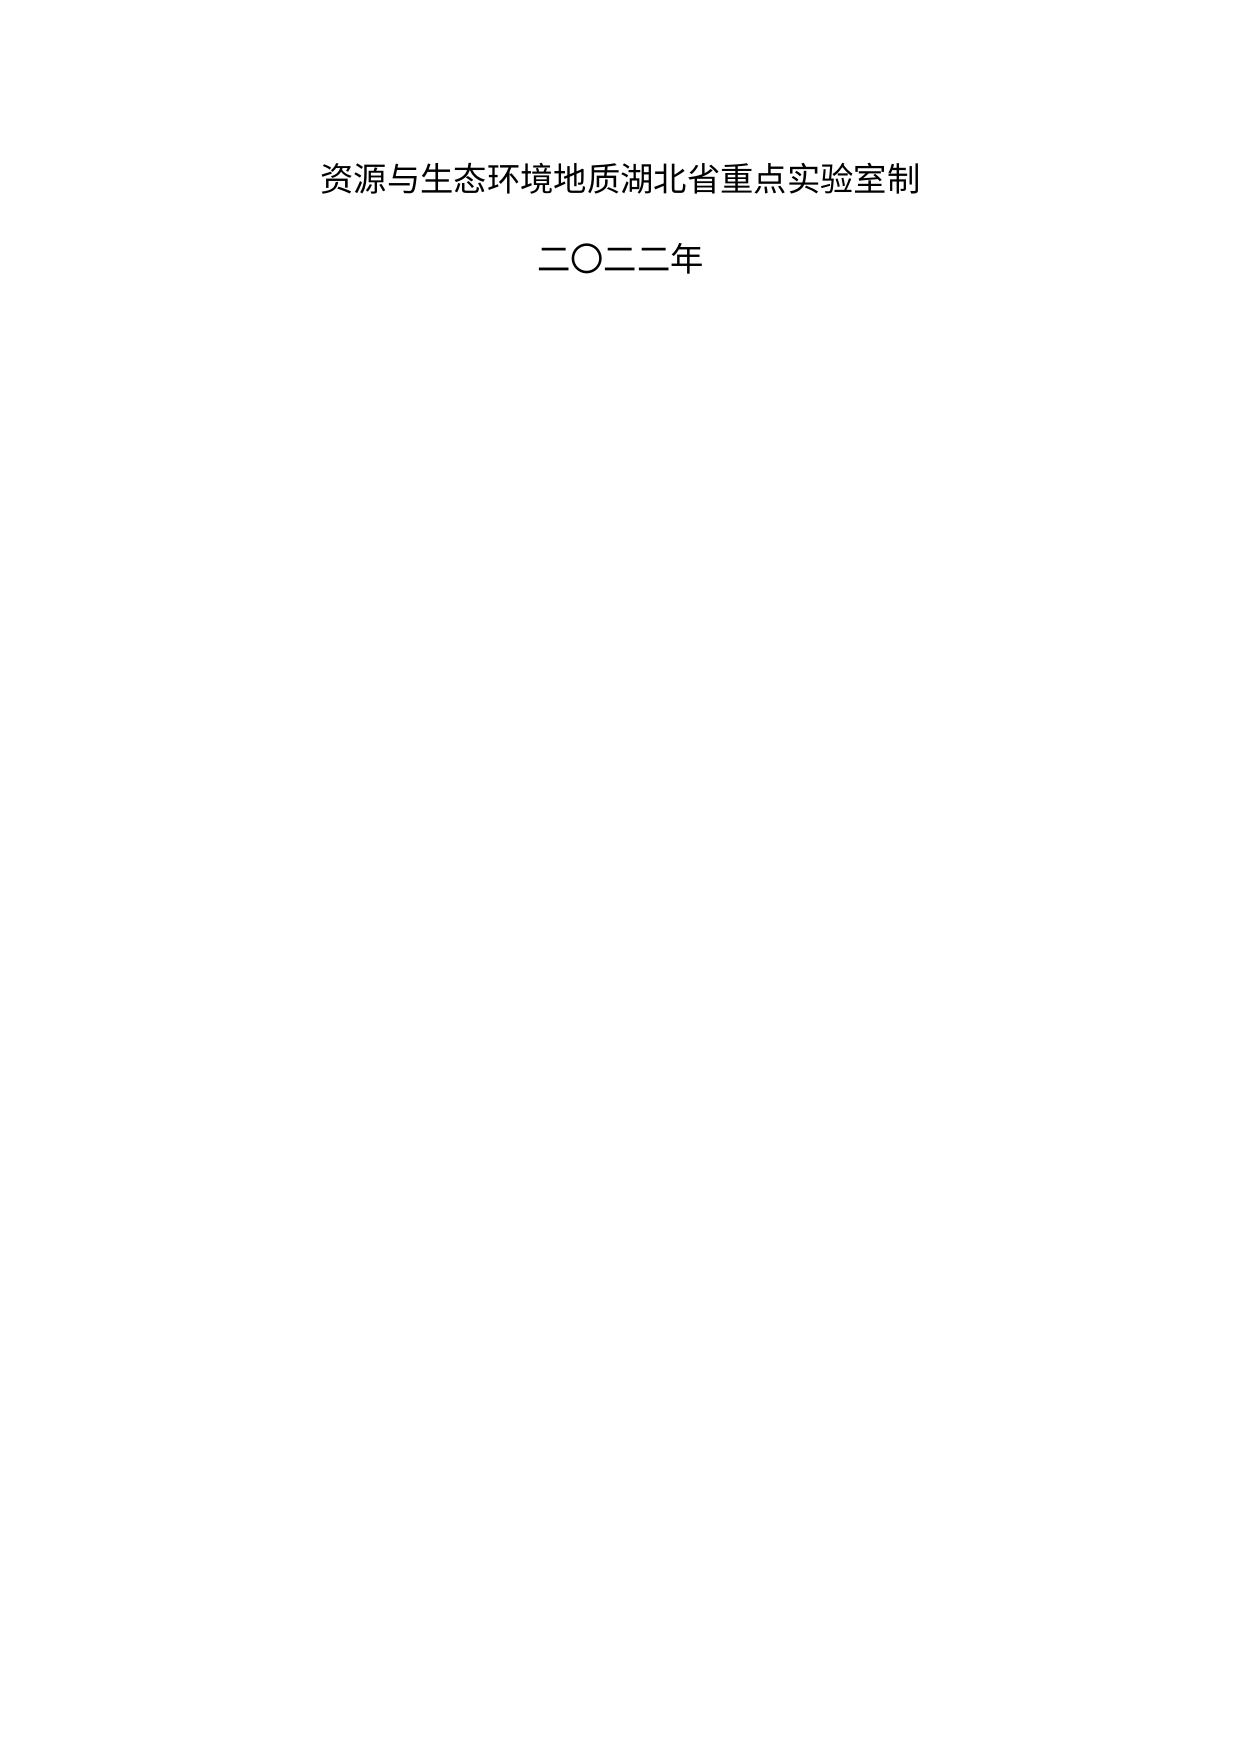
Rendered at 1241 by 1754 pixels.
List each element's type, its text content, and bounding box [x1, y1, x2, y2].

text 二〇二二年 [159, 233, 1081, 281]
text 资源与生态环境地质湖北省重点实验室制 [159, 144, 1081, 209]
